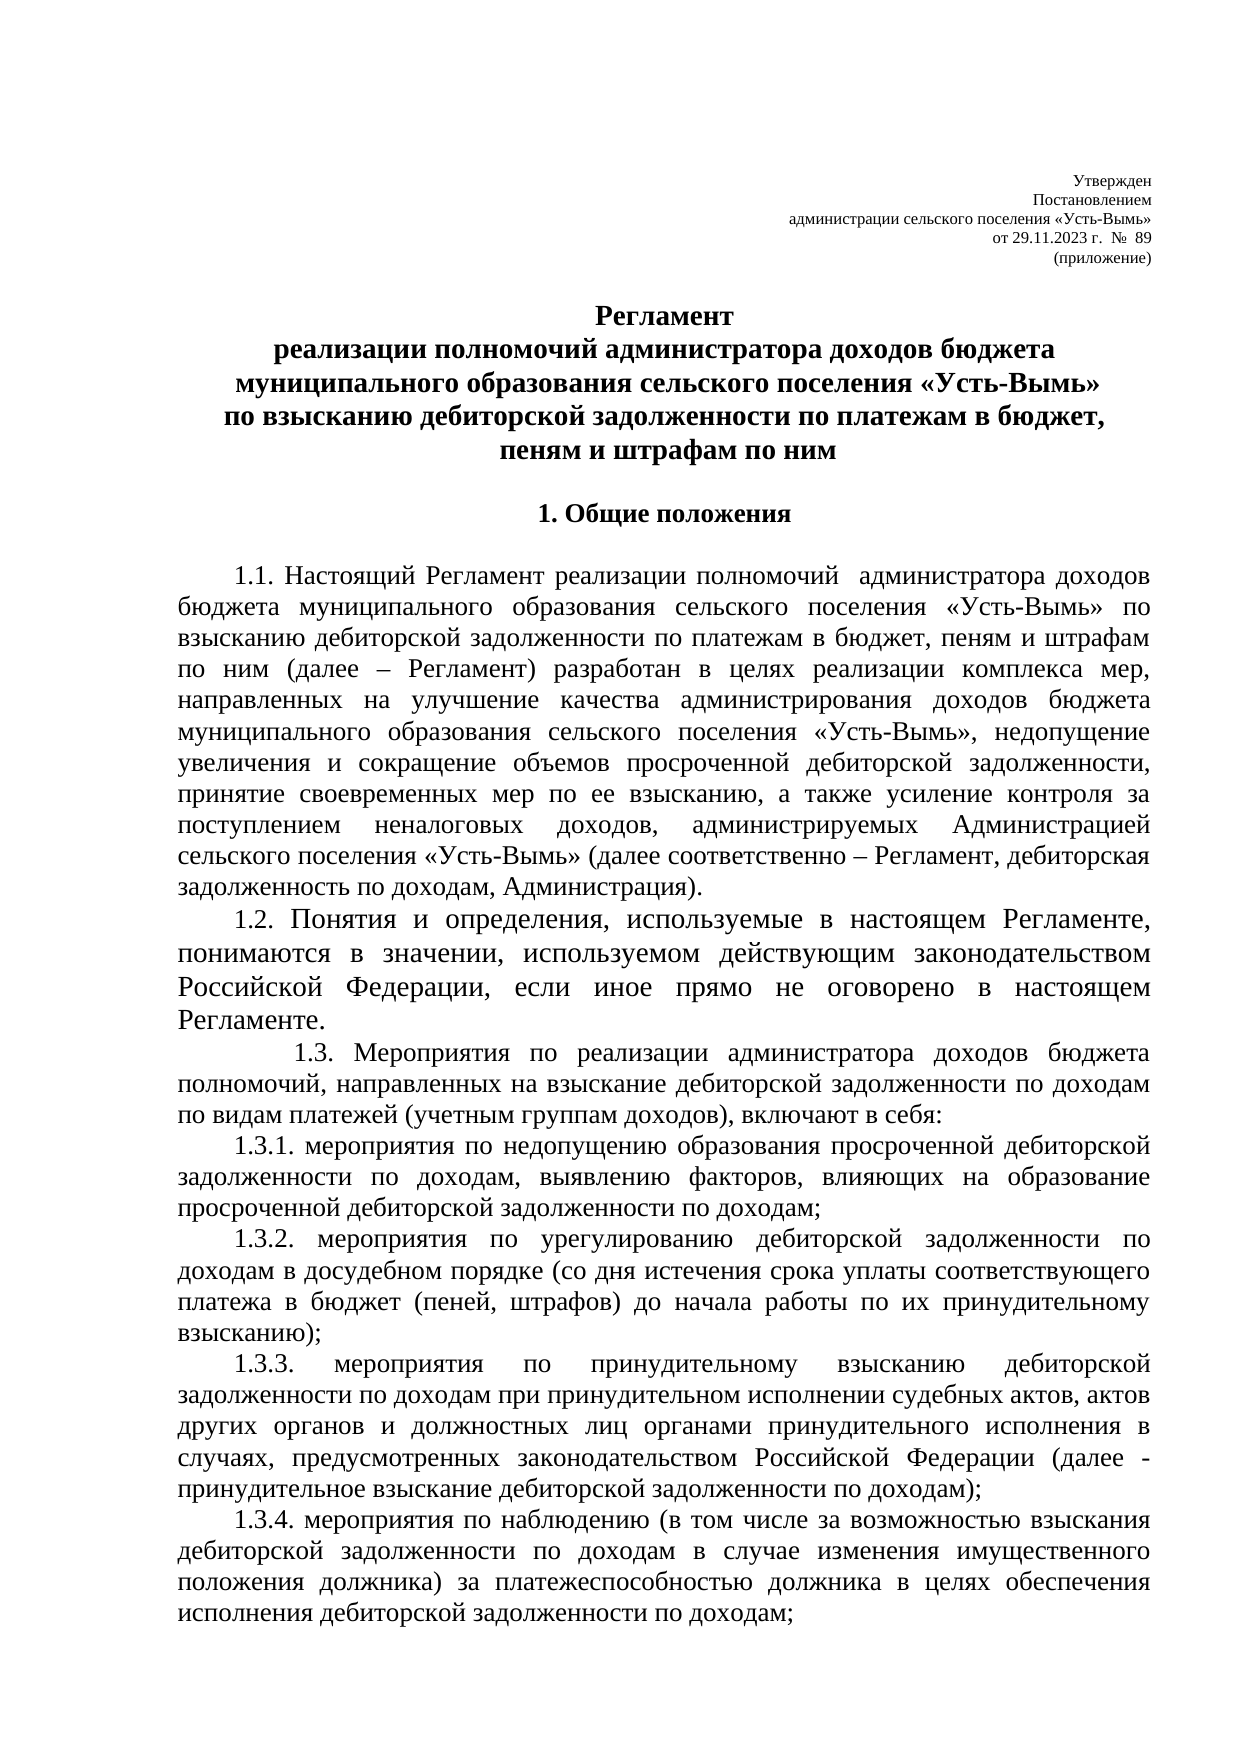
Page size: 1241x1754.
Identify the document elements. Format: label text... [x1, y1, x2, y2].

title 1. Общие положения [177, 497, 1152, 528]
text 1.3.2. мероприятия по урегулированию дебиторской задолженности по доходам в досудебном порядке (со дня истечения срока уплаты соответствующего платежа в бюджет (пеней, штрафов) до начала работы по их принудительному взысканию); [177, 1223, 1152, 1347]
text (приложение) [177, 247, 1152, 267]
text от 29.11.2023 г. № 89 [177, 228, 1152, 247]
text Утвержден [177, 171, 1152, 190]
text Постановлением [177, 190, 1152, 209]
title по взысканию дебиторской задолженности по платежам в бюджет, [177, 398, 1152, 432]
title реализации полномочий администратора доходов бюджета [177, 331, 1152, 365]
text 1.3. Мероприятия по реализации администратора доходов бюджета полномочий, направленных на взыскание дебиторской задолженности по доходам по видам платежей (учетным группам доходов), включают в себя: [177, 1036, 1152, 1129]
text 1.1. Настоящий Регламент реализации полномочий администратора доходов бюджета муниципального образования сельского поселения «Усть-Вымь» по взысканию дебиторской задолженности по платежам в бюджет, пеням и штрафам по ним (далее – Регламент) разработан в целях реализации комплекса мер, направленных на улучшение качества администрирования доходов бюджета муниципального образования сельского поселения «Усть-Вымь», недопущение увеличения и сокращение объемов просроченной дебиторской задолженности, принятие своевременных мер по ее взысканию, а также усиление контроля за поступлением неналоговых доходов, администрируемых Администрацией сельского поселения «Усть-Вымь» (далее соответственно – Регламент, дебиторская задолженность по доходам, Администрация). [177, 559, 1152, 902]
text администрации сельского поселения «Усть-Вымь» [177, 209, 1152, 228]
text 1.2. Понятия и определения, используемые в настоящем Регламенте, понимаются в значении, используемом действующим законодательством Российской Федерации, если иное прямо не оговорено в настоящем Регламенте. [177, 902, 1152, 1036]
text 1.3.1. мероприятия по недопущению образования просроченной дебиторской задолженности по доходам, выявлению факторов, влияющих на образование просроченной дебиторской задолженности по доходам; [177, 1129, 1152, 1223]
text 1.3.4. мероприятия по наблюдению (в том числе за возможностью взыскания дебиторской задолженности по доходам в случае изменения имущественного положения должника) за платежеспособностью должника в целях обеспечения исполнения дебиторской задолженности по доходам; [177, 1503, 1152, 1627]
title муниципального образования сельского поселения «Усть-Вымь» [177, 365, 1152, 398]
title пеням и штрафам по ним [177, 432, 1152, 466]
text 1.3.3. мероприятия по принудительному взысканию дебиторской задолженности по доходам при принудительном исполнении судебных актов, актов других органов и должностных лиц органами принудительного исполнения в случаях, предусмотренных законодательством Российской Федерации (далее - принудительное взыскание дебиторской задолженности по доходам); [177, 1347, 1152, 1503]
title Регламент [177, 298, 1152, 331]
